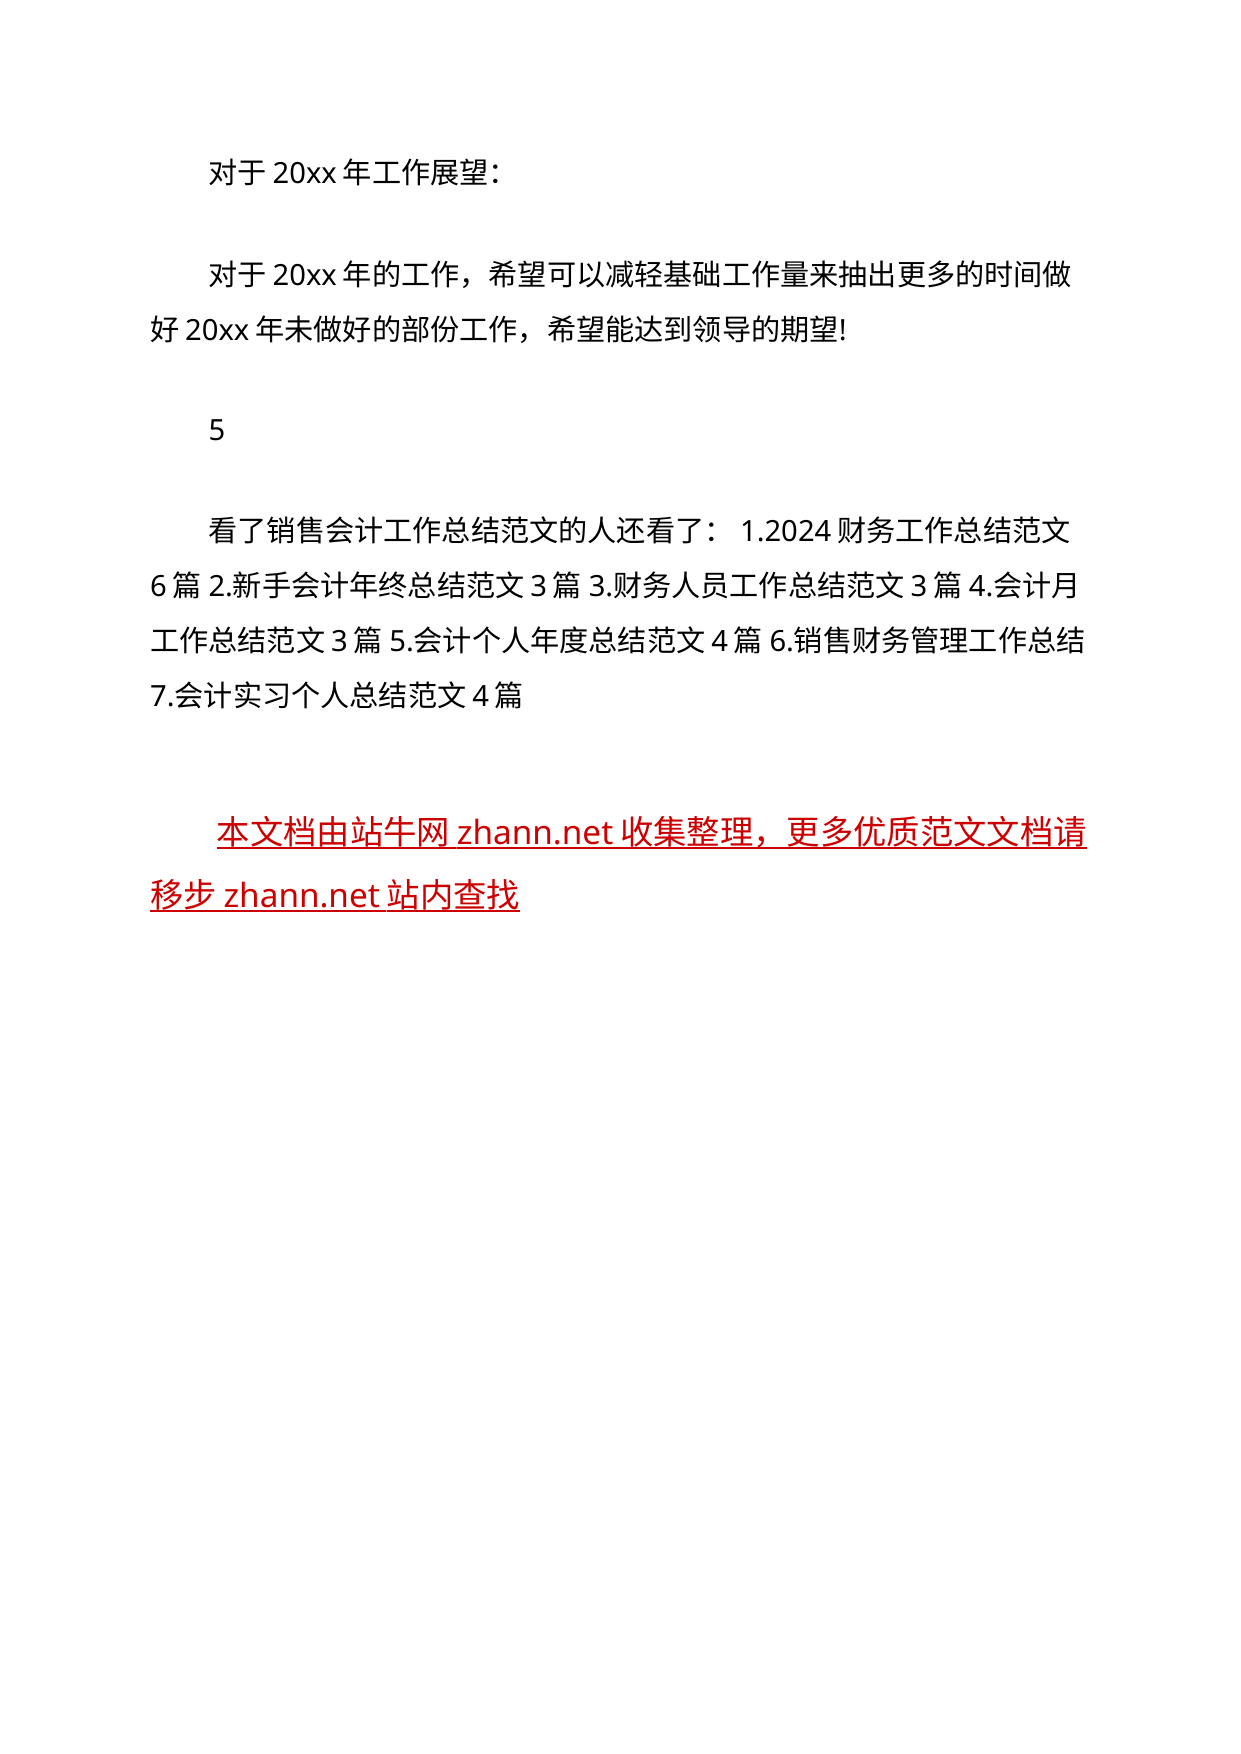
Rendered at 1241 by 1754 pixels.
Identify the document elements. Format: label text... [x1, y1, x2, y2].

text 5 [150, 409, 1090, 449]
text 看了销售会计工作总结范文的人还看了： 1.2024财务工作总结范文6篇 2.新手会计年终总结范文3篇 3.财务人员工作总结范文3篇 4.会计月工作总结范文3篇 5.会计个人年度总结范文4篇 6.销售财务管理工作总结 7.会计实习个人总结范文4篇 [150, 507, 1090, 715]
text 本文档由站牛网zhann.net收集整理，更多优质范文文档请移步zhann.net站内查找 [150, 806, 1090, 917]
text 对于20xx年工作展望： [150, 150, 1090, 192]
text 对于20xx年的工作，希望可以减轻基础工作量来抽出更多的时间做好20xx年未做好的部份工作，希望能达到领导的期望! [150, 252, 1090, 349]
